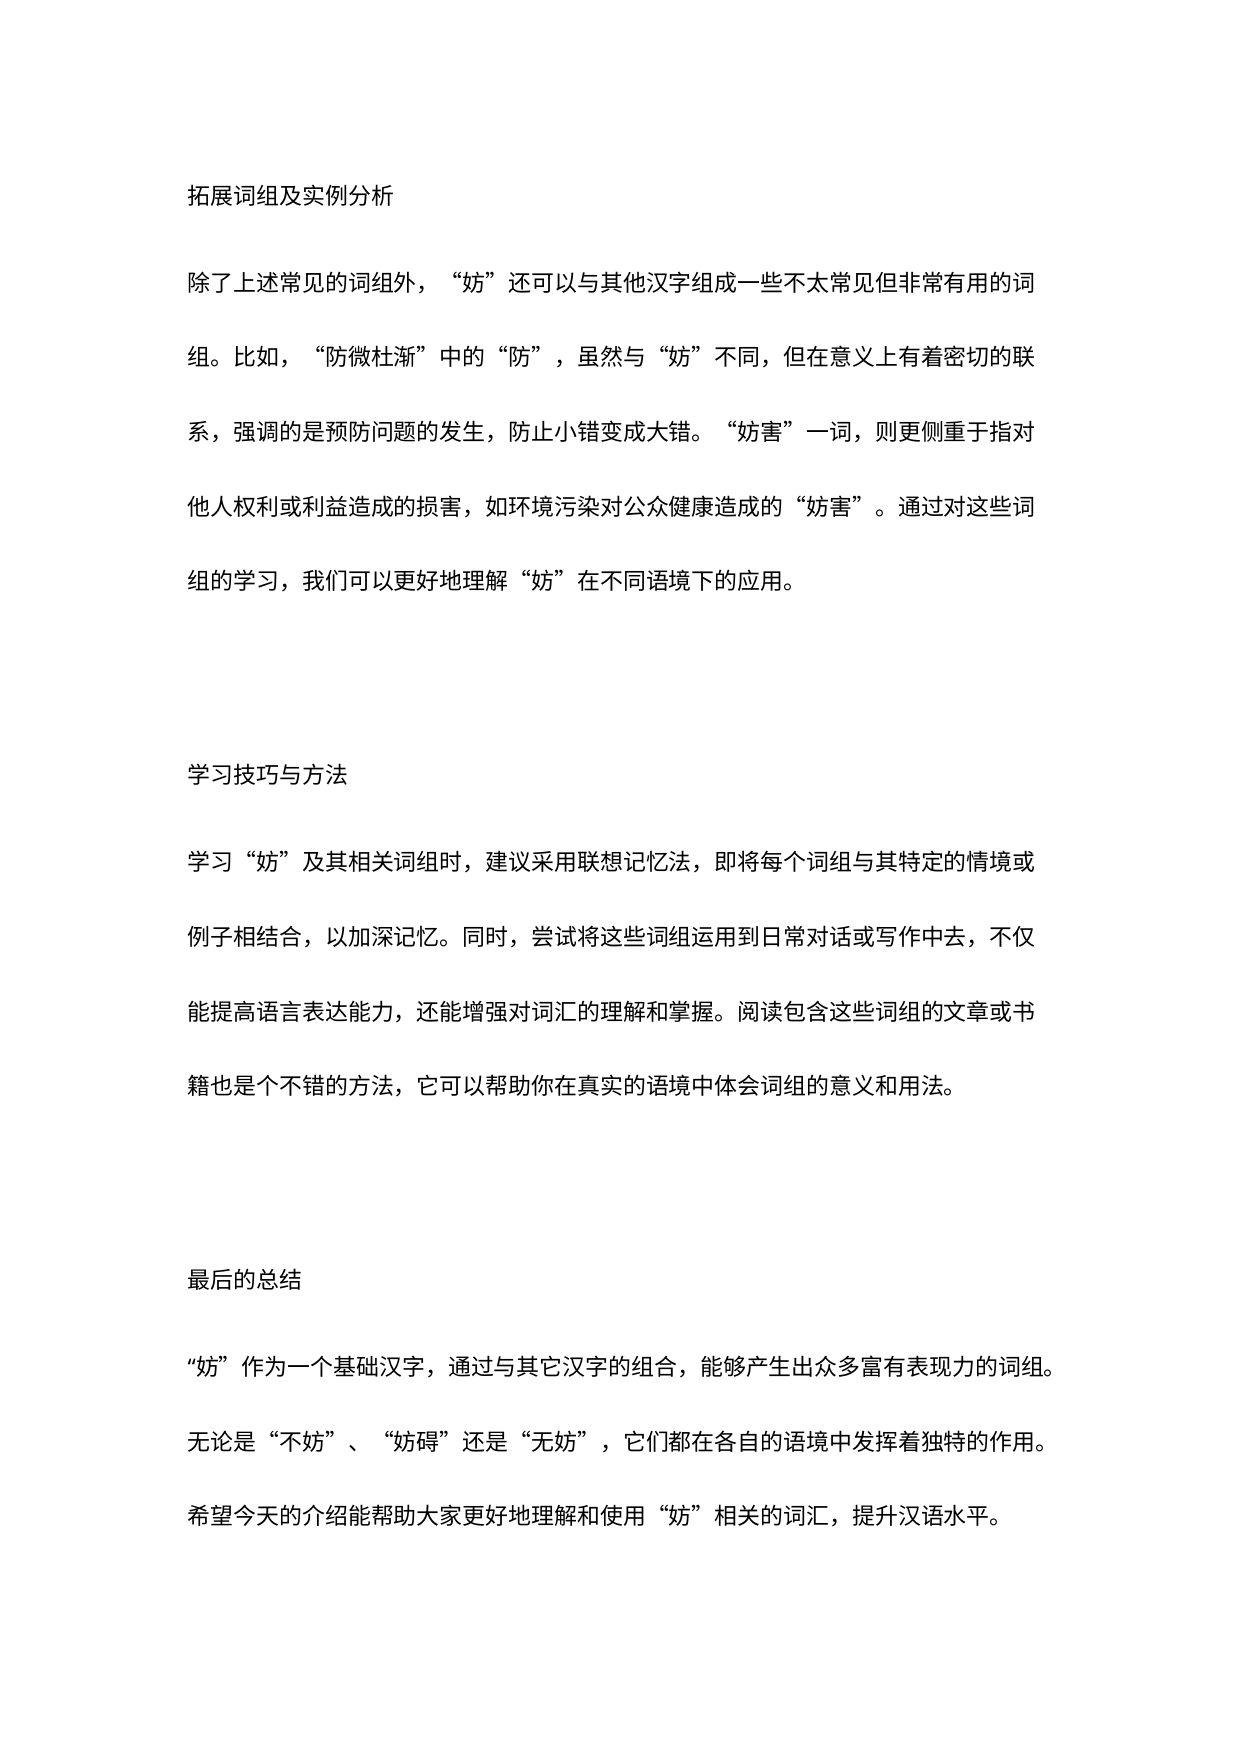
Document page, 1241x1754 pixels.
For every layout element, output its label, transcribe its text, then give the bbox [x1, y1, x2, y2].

text 除了上述常见的词组外，“妨”还可以与其他汉字组成一些不太常见但非常有用的词组。比如，“防微杜渐”中的“防”，虽然与“妨”不同，但在意义上有着密切的联系，强调的是预防问题的发生，防止小错变成大错。“妨害”一词，则更侧重于指对他人权利或利益造成的损害，如环境污染对公众健康造成的“妨害”。通过对这些词组的学习，我们可以更好地理解“妨”在不同语境下的应用。 [187, 248, 1053, 612]
text 学习技巧与方法 [187, 742, 1053, 807]
text “妨”作为一个基础汉字，通过与其它汉字的组合，能够产生出众多富有表现力的词组。无论是“不妨”、“妨碍”还是“无妨”，它们都在各自的语境中发挥着独特的作用。希望今天的介绍能帮助大家更好地理解和使用“妨”相关的词汇，提升汉语水平。 [187, 1333, 1053, 1547]
text 学习“妨”及其相关词组时，建议采用联想记忆法，即将每个词组与其特定的情境或例子相结合，以加深记忆。同时，尝试将这些词组运用到日常对话或写作中去，不仅能提高语言表达能力，还能增强对词汇的理解和掌握。阅读包含这些词组的文章或书籍也是个不错的方法，它可以帮助你在真实的语境中体会词组的意义和用法。 [187, 828, 1053, 1117]
text 最后的总结 [187, 1246, 1053, 1311]
text 拓展词组及实例分析 [187, 162, 1053, 227]
